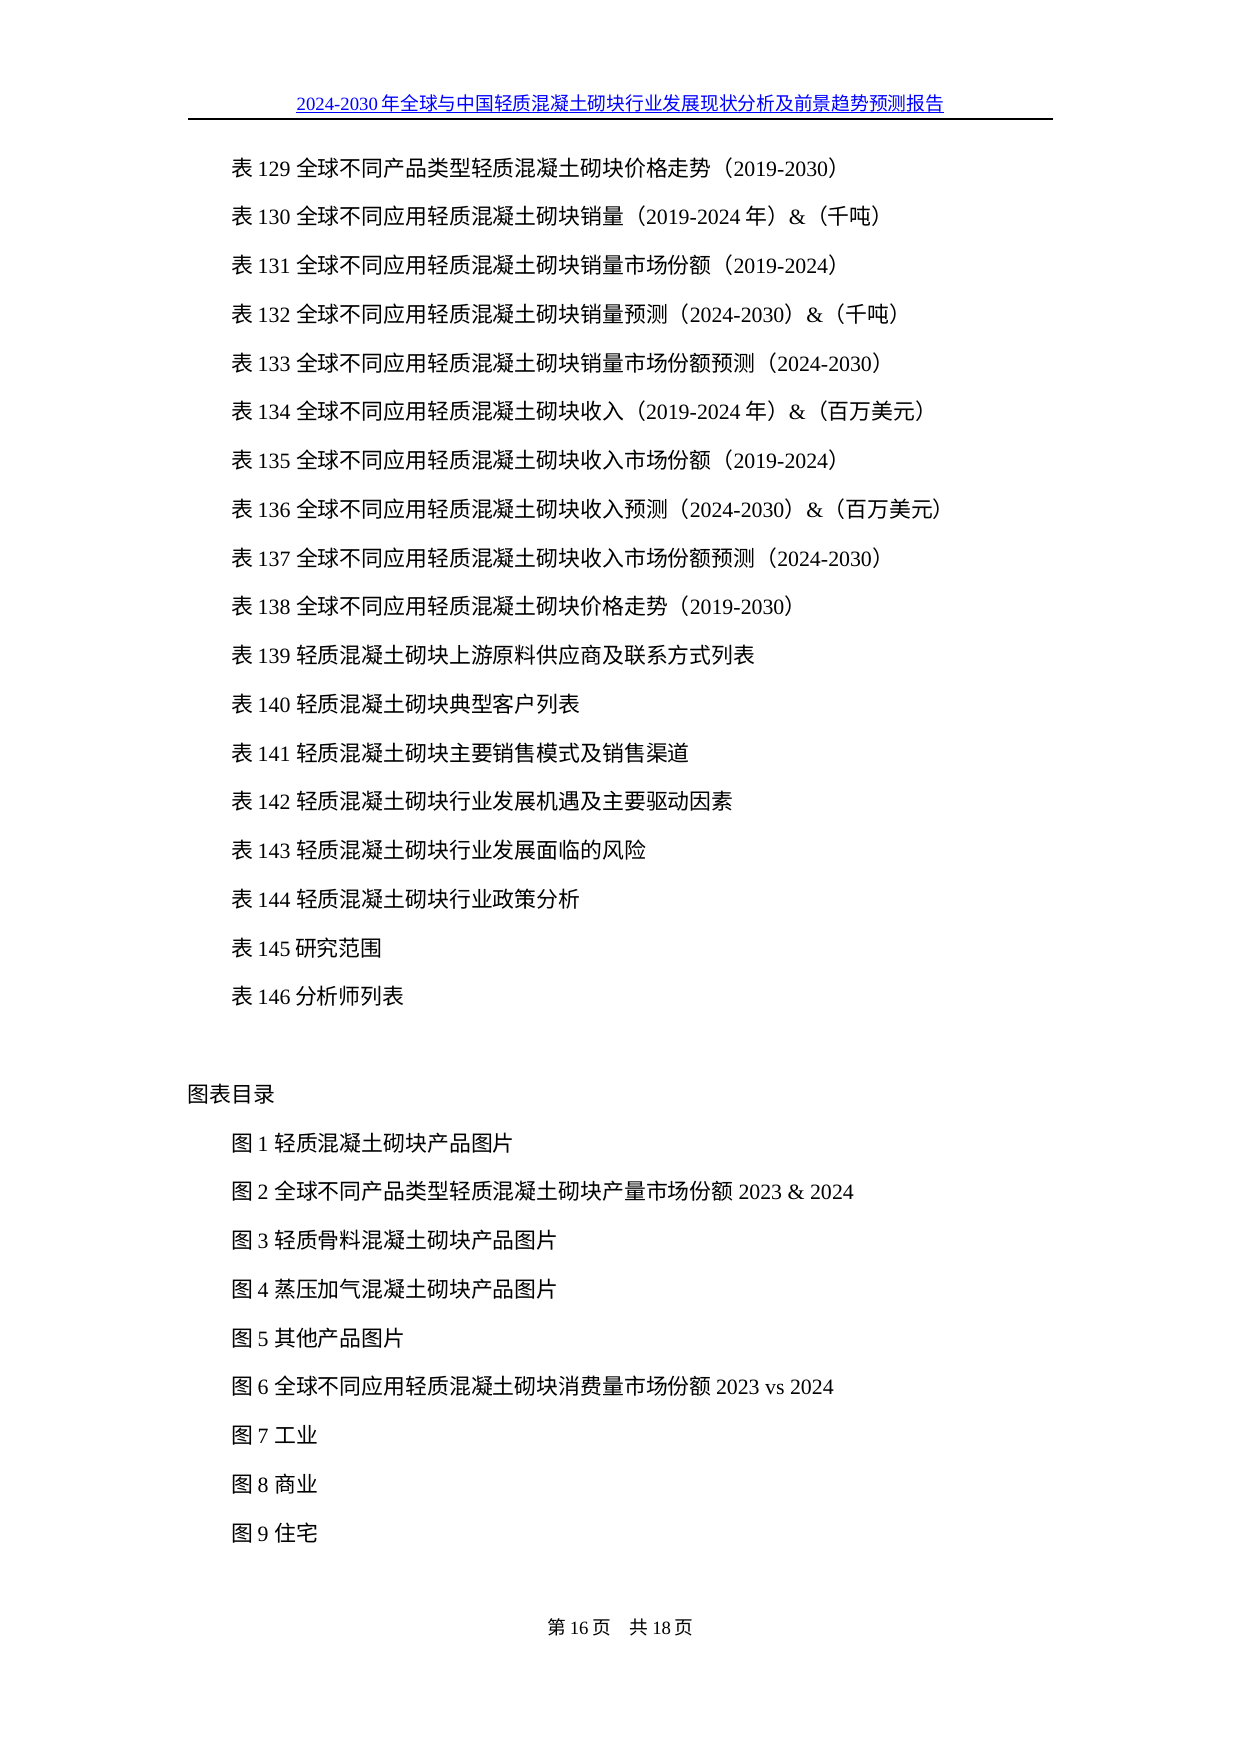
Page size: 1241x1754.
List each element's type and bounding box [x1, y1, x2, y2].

text [187, 150, 1053, 1548]
